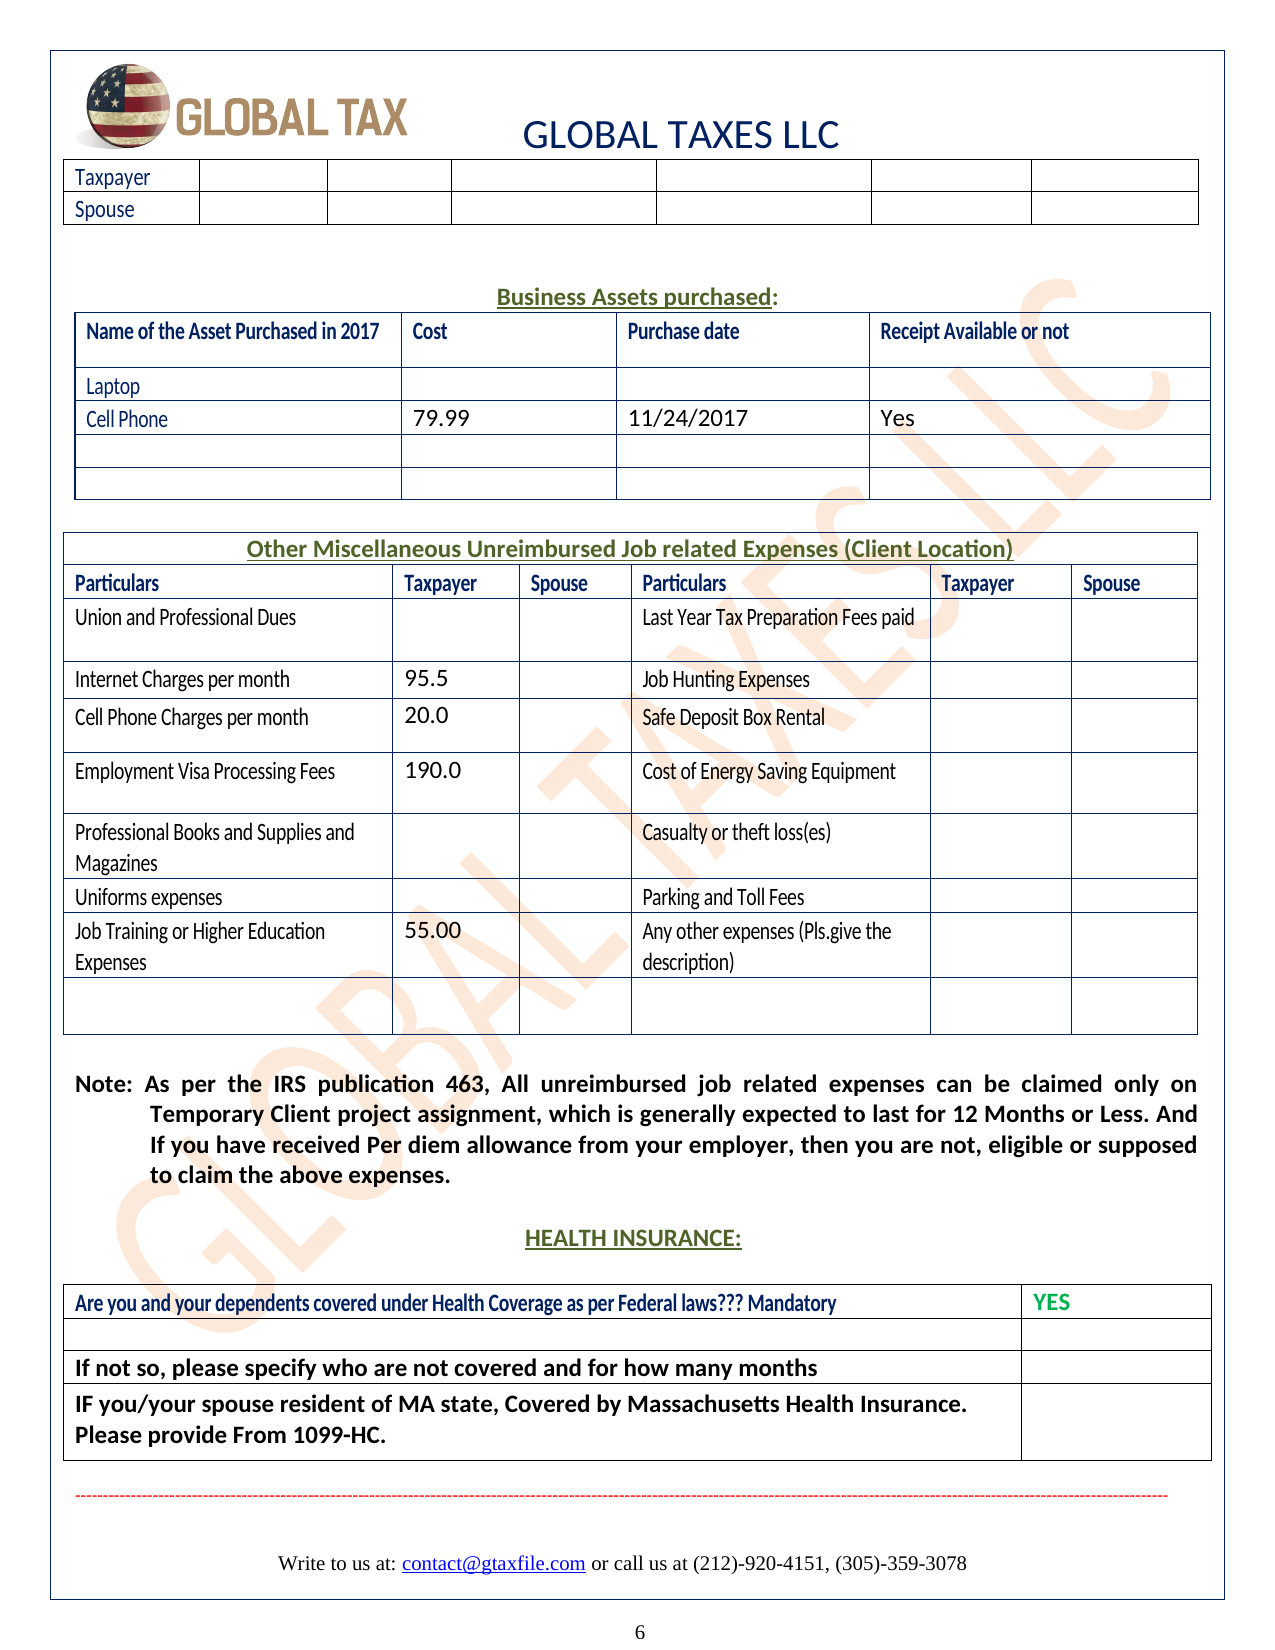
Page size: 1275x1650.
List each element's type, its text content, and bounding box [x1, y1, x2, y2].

table_cell [872, 160, 1031, 191]
table_cell 55.00 [393, 913, 519, 977]
table_cell Parking and Toll Fees [632, 879, 930, 912]
table_cell [617, 368, 869, 400]
table_cell [1072, 662, 1197, 697]
table_cell [617, 468, 869, 499]
table_cell Spouse [520, 565, 631, 598]
table_cell [632, 978, 930, 1034]
table_cell Cell Phone Charges per month [64, 699, 392, 752]
table_cell Casualty or theft loss(es) [632, 814, 930, 878]
table_cell [64, 1319, 1021, 1350]
table_cell [452, 192, 656, 224]
table_cell Taxpayer [931, 565, 1071, 598]
table_cell [64, 978, 392, 1034]
table_cell [520, 699, 631, 752]
table_cell Last Year Tax Preparation Fees paid [632, 599, 930, 661]
table_cell [1072, 879, 1197, 912]
table_cell [200, 192, 327, 224]
table_cell [872, 192, 1031, 224]
table_cell [657, 192, 871, 224]
table_cell Spouse [64, 192, 199, 224]
table_cell Uniforms expenses [64, 879, 392, 912]
table_cell [520, 599, 631, 661]
table_cell [520, 913, 631, 977]
picture [75, 63, 408, 149]
table_cell Safe Deposit Box Rental [632, 699, 930, 752]
table_cell Particulars [632, 565, 930, 598]
table_cell [520, 753, 631, 813]
table_cell [328, 192, 451, 224]
table_cell IF you/your spouse resident of MA state, Covered by Massachusetts Health Insurance. Please provide From 1099-HC. [64, 1384, 1021, 1460]
table_cell [931, 913, 1071, 977]
table_cell 11/24/2017 [617, 401, 869, 434]
table_cell [931, 978, 1071, 1034]
table_cell [1022, 1319, 1211, 1350]
table_cell [200, 160, 327, 191]
table_cell Laptop [76, 368, 401, 400]
table_cell [931, 814, 1071, 878]
table_cell Employment Visa Processing Fees [64, 753, 392, 813]
text Note: As per the IRS publication 463, All unreimbursed job related expenses can be claimed only on Temporary Client project assignment, which is generally expected to last for 12 Months or Less. And If you have received Per diem allowance from your employer, then you are not, eligible or supposed to claim the above expenses. [75, 1068, 1200, 1190]
table_cell [1072, 599, 1197, 661]
table_cell Job Hunting Expenses [632, 662, 930, 697]
table_header Receipt Available or not [870, 313, 1210, 367]
table_cell Cost of Energy Saving Equipment [632, 753, 930, 813]
table_cell [76, 435, 401, 467]
table_cell [1022, 1384, 1211, 1460]
table_cell [931, 662, 1071, 697]
table_cell [1072, 814, 1197, 878]
table_header Are you and your dependents covered under Health Coverage as per Federal laws??? Mandatory [64, 1285, 1021, 1318]
table_header Name of the Asset Purchased in 2017 [76, 313, 401, 367]
table_cell Spouse [1072, 565, 1197, 598]
table_cell If not so, please specify who are not covered and for how many months [64, 1351, 1021, 1383]
table_cell [931, 753, 1071, 813]
table_header Other Miscellaneous Unreimbursed Job related Expenses (Client Location) [64, 533, 1197, 564]
table_cell 95.5 [393, 662, 519, 697]
table_cell 79.99 [402, 401, 616, 434]
table_cell [393, 879, 519, 912]
table_cell [520, 814, 631, 878]
table_cell Union and Professional Dues [64, 599, 392, 661]
table_cell [76, 468, 401, 499]
table_cell [1072, 913, 1197, 977]
table_cell [931, 879, 1071, 912]
table_cell 20.0 [393, 699, 519, 752]
table_cell [520, 879, 631, 912]
table_cell [1032, 192, 1198, 224]
table_header Purchase date [617, 313, 869, 367]
table_cell [402, 368, 616, 400]
table_cell Job Training or Higher Education Expenses [64, 913, 392, 977]
table_cell [931, 599, 1071, 661]
table_cell [1022, 1351, 1211, 1383]
table_cell [328, 160, 451, 191]
table_cell [617, 435, 869, 467]
table_cell [393, 978, 519, 1034]
table_cell [1072, 978, 1197, 1034]
table_cell 190.0 [393, 753, 519, 813]
table_cell [393, 599, 519, 661]
table_cell [452, 160, 656, 191]
table_cell Any other expenses (Pls.give the description) [632, 913, 930, 977]
table_cell [657, 160, 871, 191]
table_cell [1032, 160, 1198, 191]
table_cell Internet Charges per month [64, 662, 392, 697]
text HEALTH INSURANCE: [450, 1222, 1200, 1253]
table_cell [931, 699, 1071, 752]
table_cell [1072, 699, 1197, 752]
table_cell [520, 662, 631, 697]
table_cell [870, 468, 1210, 499]
table_cell Professional Books and Supplies and Magazines [64, 814, 392, 878]
table_cell Yes [870, 401, 1210, 434]
table_cell Cell Phone [76, 401, 401, 434]
text Business Assets purchased: [75, 281, 1200, 312]
table_cell [402, 468, 616, 499]
table_cell [393, 814, 519, 878]
table_cell Particulars [64, 565, 392, 598]
table_cell [870, 368, 1210, 400]
table_cell [1072, 753, 1197, 813]
table_cell Taxpayer [64, 160, 199, 191]
table_cell Taxpayer [393, 565, 519, 598]
table_header YES [1022, 1285, 1211, 1318]
table_cell [520, 978, 631, 1034]
table_cell [870, 435, 1210, 467]
table_cell [402, 435, 616, 467]
table_header Cost [402, 313, 616, 367]
